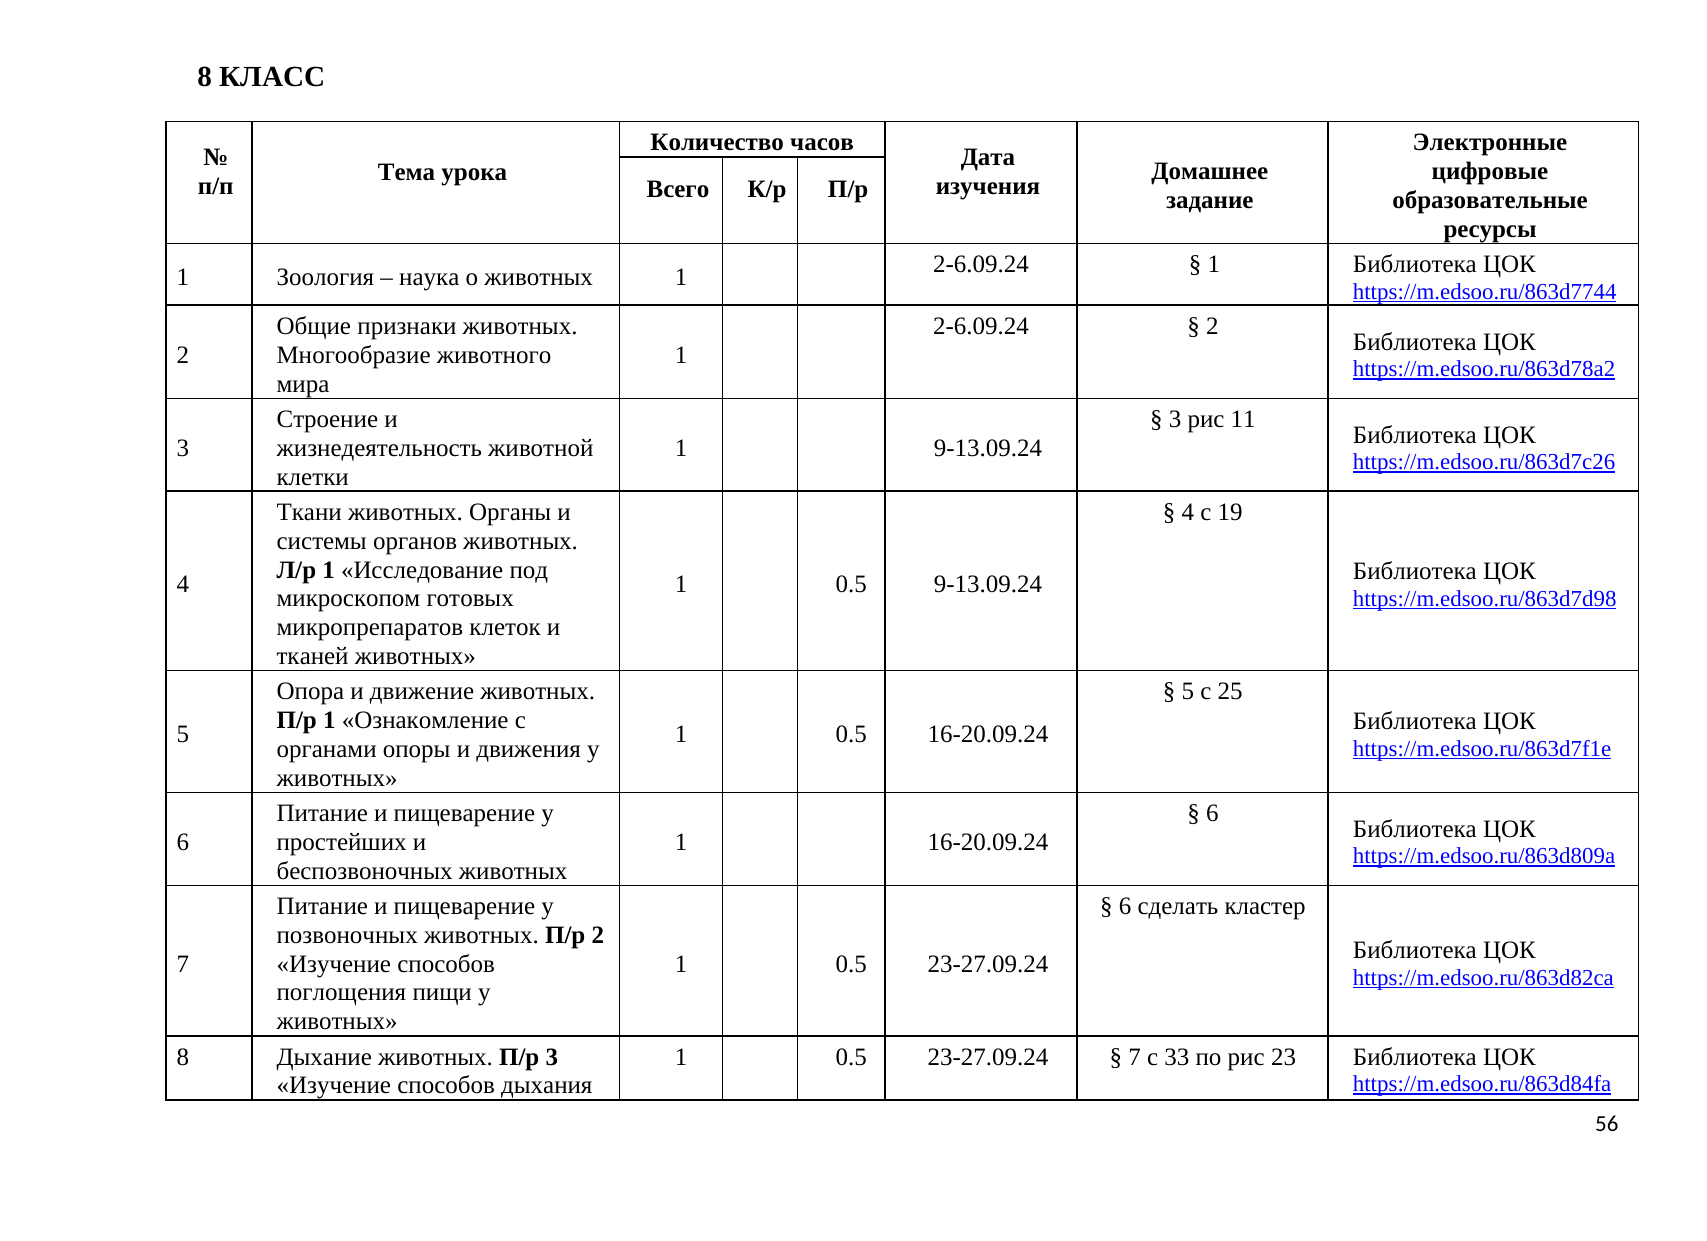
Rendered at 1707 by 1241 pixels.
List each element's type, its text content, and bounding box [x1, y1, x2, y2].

table_cell 2-6.09.24 [886, 306, 1076, 397]
table_cell Зоология – наука о животных [253, 244, 619, 304]
table_cell 5 [167, 671, 251, 791]
table_cell 8 [167, 1037, 251, 1099]
table_header Количество часов [620, 122, 884, 156]
table_cell 1 [620, 244, 722, 304]
table_cell 16-20.09.24 [886, 793, 1076, 884]
table_cell 16-20.09.24 [886, 671, 1076, 791]
table_cell Библиотека ЦОК https://m.edsoo.ru/863d809a [1329, 793, 1638, 884]
table_cell § 6 [1078, 793, 1327, 884]
table_cell 0.5 [798, 886, 884, 1035]
table_cell § 1 [1078, 244, 1327, 304]
table_cell 6 [167, 793, 251, 884]
table_cell 9-13.09.24 [886, 492, 1076, 670]
table_cell Библиотека ЦОК https://m.edsoo.ru/863d7c26 [1329, 399, 1638, 490]
table_cell 3 [167, 399, 251, 490]
table_cell Библиотека ЦОК https://m.edsoo.ru/863d78a2 [1329, 306, 1638, 397]
table_cell Библиотека ЦОК https://m.edsoo.ru/863d7f1e [1329, 671, 1638, 791]
table_cell § 5 с 25 [1078, 671, 1327, 791]
table_cell 2-6.09.24 [886, 244, 1076, 304]
table_cell 2 [167, 306, 251, 397]
table_cell Строение и жизнедеятельность животной клетки [253, 399, 619, 490]
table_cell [1329, 1037, 1638, 1099]
table_cell Питание и пищеварение у простейших и беспозвоночных животных [253, 793, 619, 884]
table_cell Питание и пищеварение у позвоночных животных. П/р 2 «Изучение способов поглощения пищи у животных» [253, 886, 619, 1035]
table_cell Опора и движение животных. П/р 1 «Ознакомление с органами опоры и движения у животных» [253, 671, 619, 791]
table_cell [723, 793, 797, 884]
table_cell [723, 886, 797, 1035]
table_cell § 2 [1078, 306, 1327, 397]
table_cell [723, 1037, 797, 1099]
table_cell 7 [167, 886, 251, 1035]
table_cell 4 [167, 492, 251, 670]
table_header Тема урока [253, 122, 619, 242]
table_cell [798, 244, 884, 304]
table_cell [723, 244, 797, 304]
table_cell Библиотека ЦОК https://m.edsoo.ru/863d7744 [1329, 244, 1638, 304]
table_cell 1 [620, 886, 722, 1035]
table_cell Общие признаки животных. Многообразие животного мира [253, 306, 619, 397]
table_cell 1 [620, 492, 722, 670]
table_cell 1 [620, 1037, 722, 1099]
table_cell 1 [620, 793, 722, 884]
table_cell 1 [620, 306, 722, 397]
table_cell § 3 рис 11 [1078, 399, 1327, 490]
table_cell [798, 306, 884, 397]
table_cell 0.5 [798, 492, 884, 670]
table_header № п/п [167, 122, 251, 242]
table_cell К/р [723, 158, 797, 242]
table_cell [798, 793, 884, 884]
table_cell 1 [620, 671, 722, 791]
table_cell 0.5 [798, 1037, 884, 1099]
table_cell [253, 1037, 619, 1099]
table_cell 1 [620, 399, 722, 490]
table_cell [798, 399, 884, 490]
text 8 КЛАСС [190, 59, 1618, 93]
table_cell [723, 306, 797, 397]
table_cell 1 [167, 244, 251, 304]
table_cell 9-13.09.24 [886, 399, 1076, 490]
table_cell Библиотека ЦОК https://m.edsoo.ru/863d7d98 [1329, 492, 1638, 670]
table_cell [723, 399, 797, 490]
table_cell П/р [798, 158, 884, 242]
table_cell 23-27.09.24 [886, 886, 1076, 1035]
table_cell § 7 с 33 по рис 23 [1078, 1037, 1327, 1099]
table_cell Всего [620, 158, 722, 242]
table_cell [723, 671, 797, 791]
table_cell [723, 492, 797, 670]
table_header Электронные цифровые образовательные ресурсы [1329, 122, 1638, 242]
table_cell § 6 сделать кластер [1078, 886, 1327, 1035]
table_cell Ткани животных. Органы и системы органов животных. Л/р 1 «Исследование под микроскопом готовых микропрепаратов клеток и тканей животных» [253, 492, 619, 670]
table_cell 23-27.09.24 [886, 1037, 1076, 1099]
table_cell Библиотека ЦОК https://m.edsoo.ru/863d82ca [1329, 886, 1638, 1035]
table_header Дата изучения [886, 122, 1076, 242]
table_cell 0.5 [798, 671, 884, 791]
table_cell § 4 с 19 [1078, 492, 1327, 670]
table_header Домашнее задание [1078, 122, 1327, 242]
